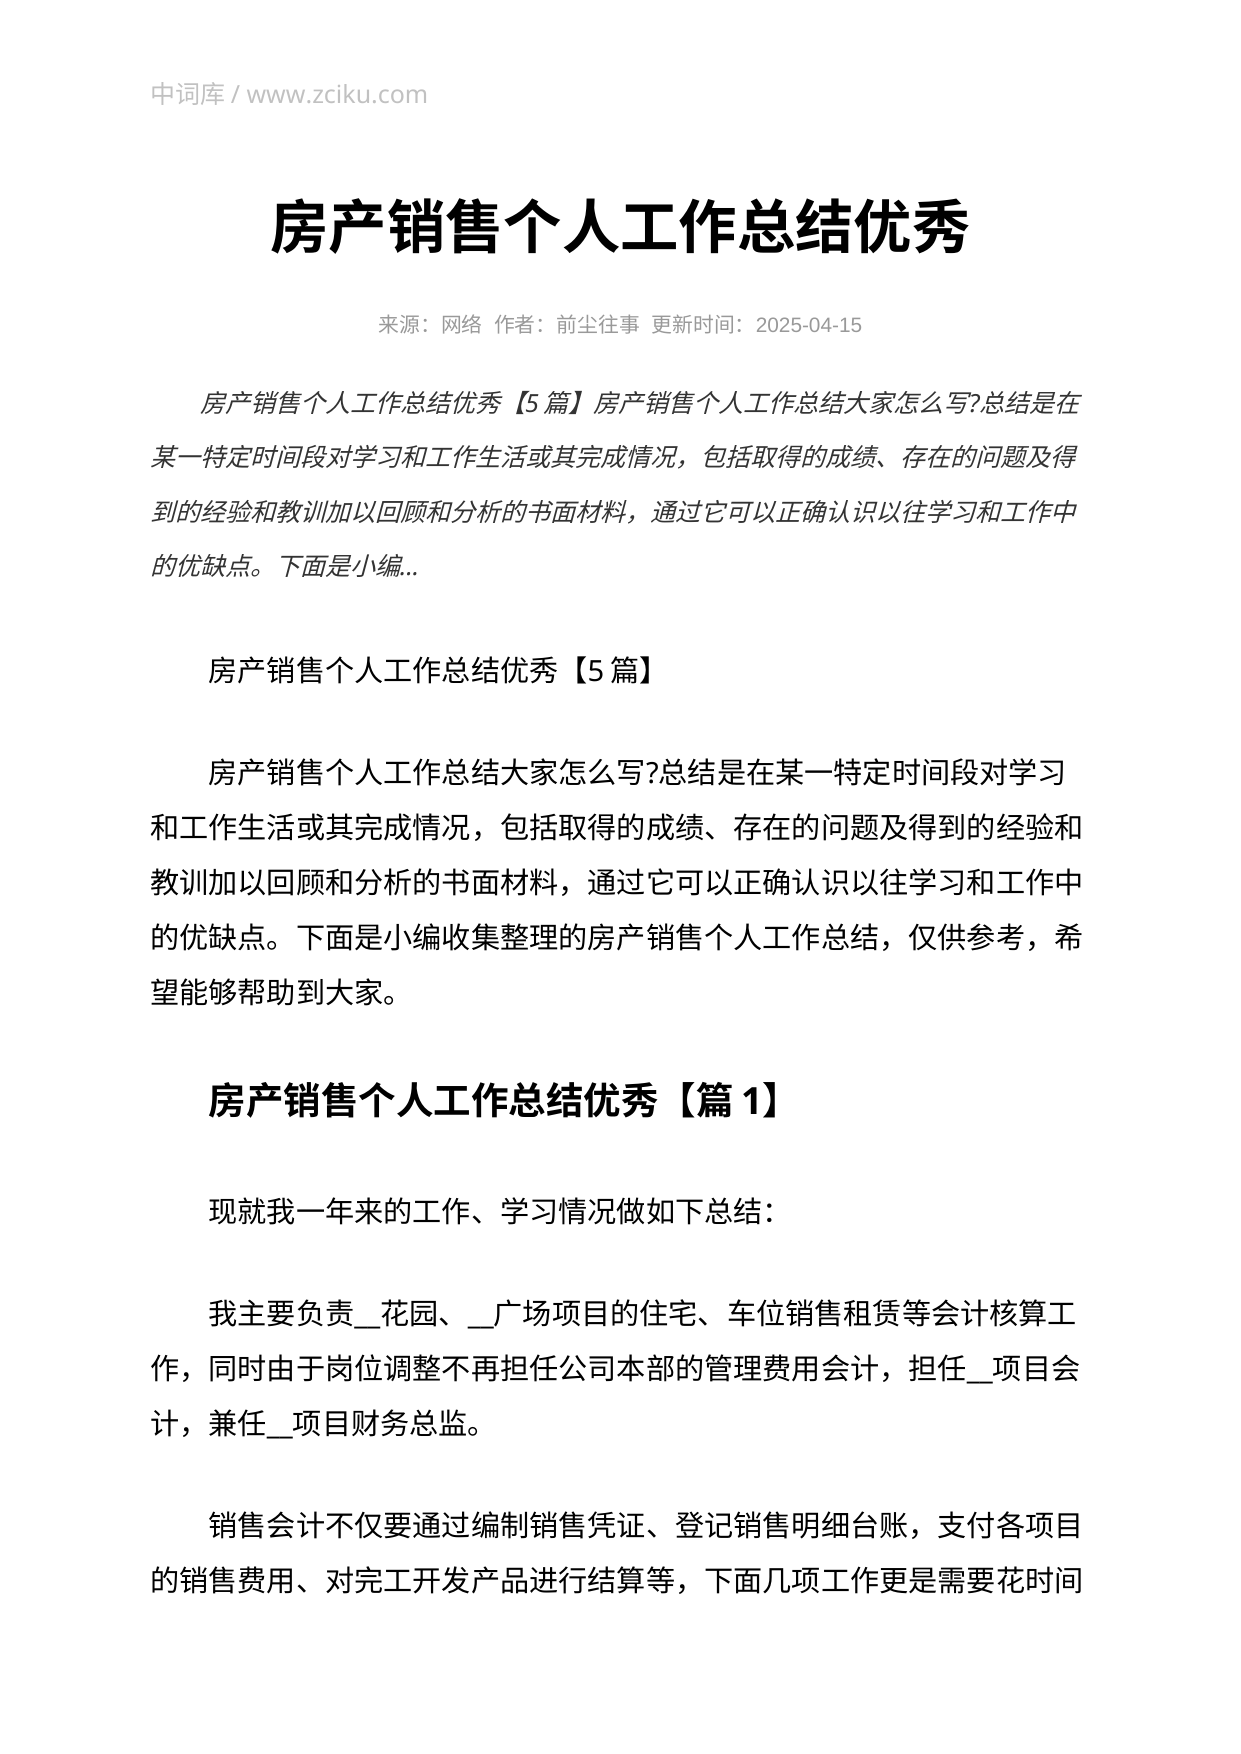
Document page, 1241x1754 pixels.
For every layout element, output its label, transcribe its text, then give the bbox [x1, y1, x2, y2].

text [150, 1503, 1090, 1600]
text 房产销售个人工作总结优秀【5篇】房产销售个人工作总结大家怎么写?总结是在某一特定时间段对学习和工作生活或其完成情况，包括取得的成绩、存在的问题及得到的经验和教训加以回顾和分析的书面材料，通过它可以正确认识以往学习和工作中的优缺点。下面是小编... [150, 383, 1090, 583]
text 房产销售个人工作总结优秀【5篇】 [150, 648, 1090, 690]
text 现就我一年来的工作、学习情况做如下总结： [150, 1189, 1090, 1231]
text 房产销售个人工作总结大家怎么写?总结是在某一特定时间段对学习和工作生活或其完成情况，包括取得的成绩、存在的问题及得到的经验和教训加以回顾和分析的书面材料，通过它可以正确认识以往学习和工作中的优缺点。下面是小编收集整理的房产销售个人工作总结，仅供参考，希望能够帮助到大家。 [150, 750, 1090, 1012]
subtitle 房产销售个人工作总结优秀 [150, 181, 1090, 266]
text 来源：网络 作者：前尘往事 更新时间：2025-04-15 [150, 313, 1090, 337]
text 我主要负责__花园、__广场项目的住宅、车位销售租赁等会计核算工作，同时由于岗位调整不再担任公司本部的管理费用会计，担任__项目会计，兼任__项目财务总监。 [150, 1291, 1090, 1443]
text 房产销售个人工作总结优秀【篇1】 [150, 1071, 1090, 1126]
